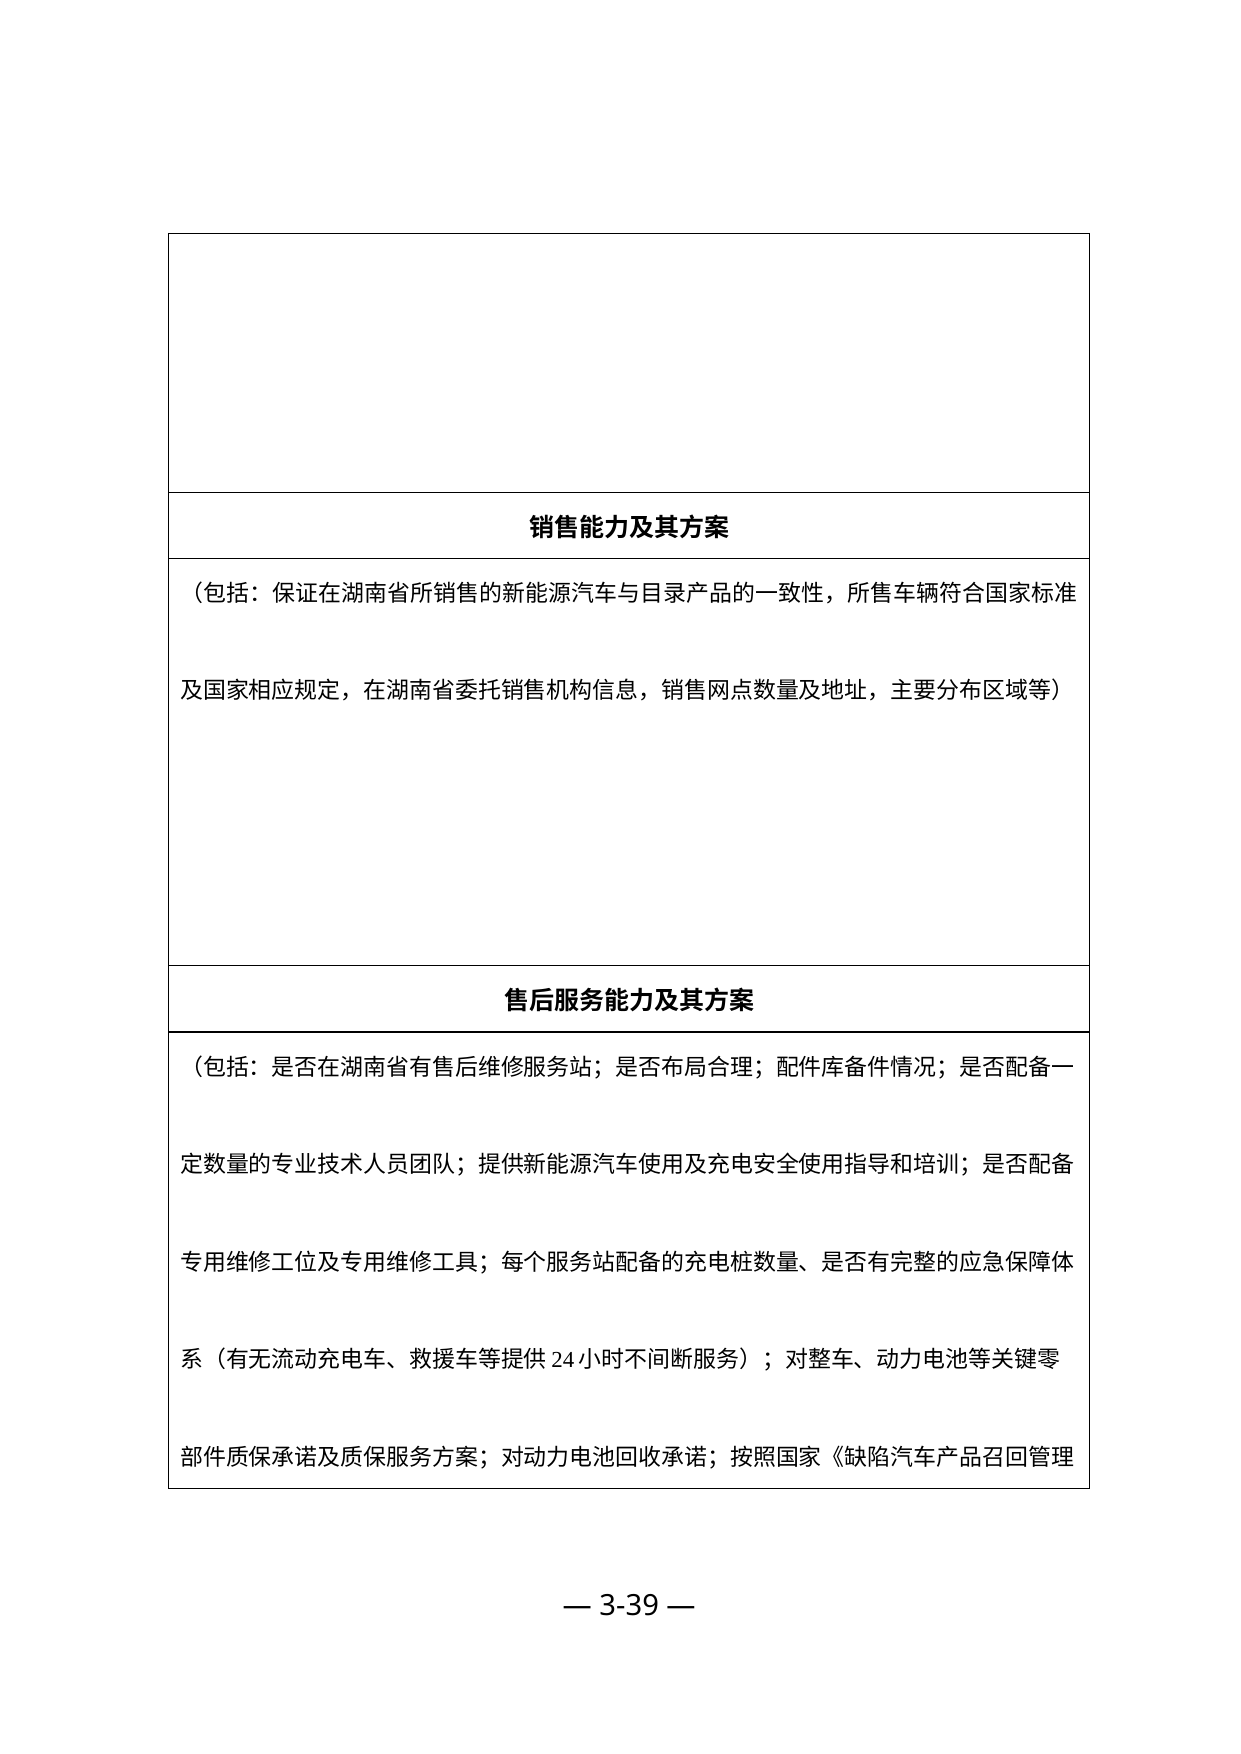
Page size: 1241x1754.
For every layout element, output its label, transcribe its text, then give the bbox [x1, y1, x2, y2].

table_cell 销售能力及其方案 [169, 493, 1089, 558]
table_cell （包括：保证在湖南省所销售的新能源汽车与目录产品的一致性，所售车辆符合国家标准及国家相应规定，在湖南省委托销售机构信息，销售网点数量及地址，主要分布区域等） [169, 559, 1089, 965]
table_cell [169, 234, 1089, 492]
table_cell 售后服务能力及其方案 [169, 966, 1089, 1031]
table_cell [169, 1033, 1089, 1487]
